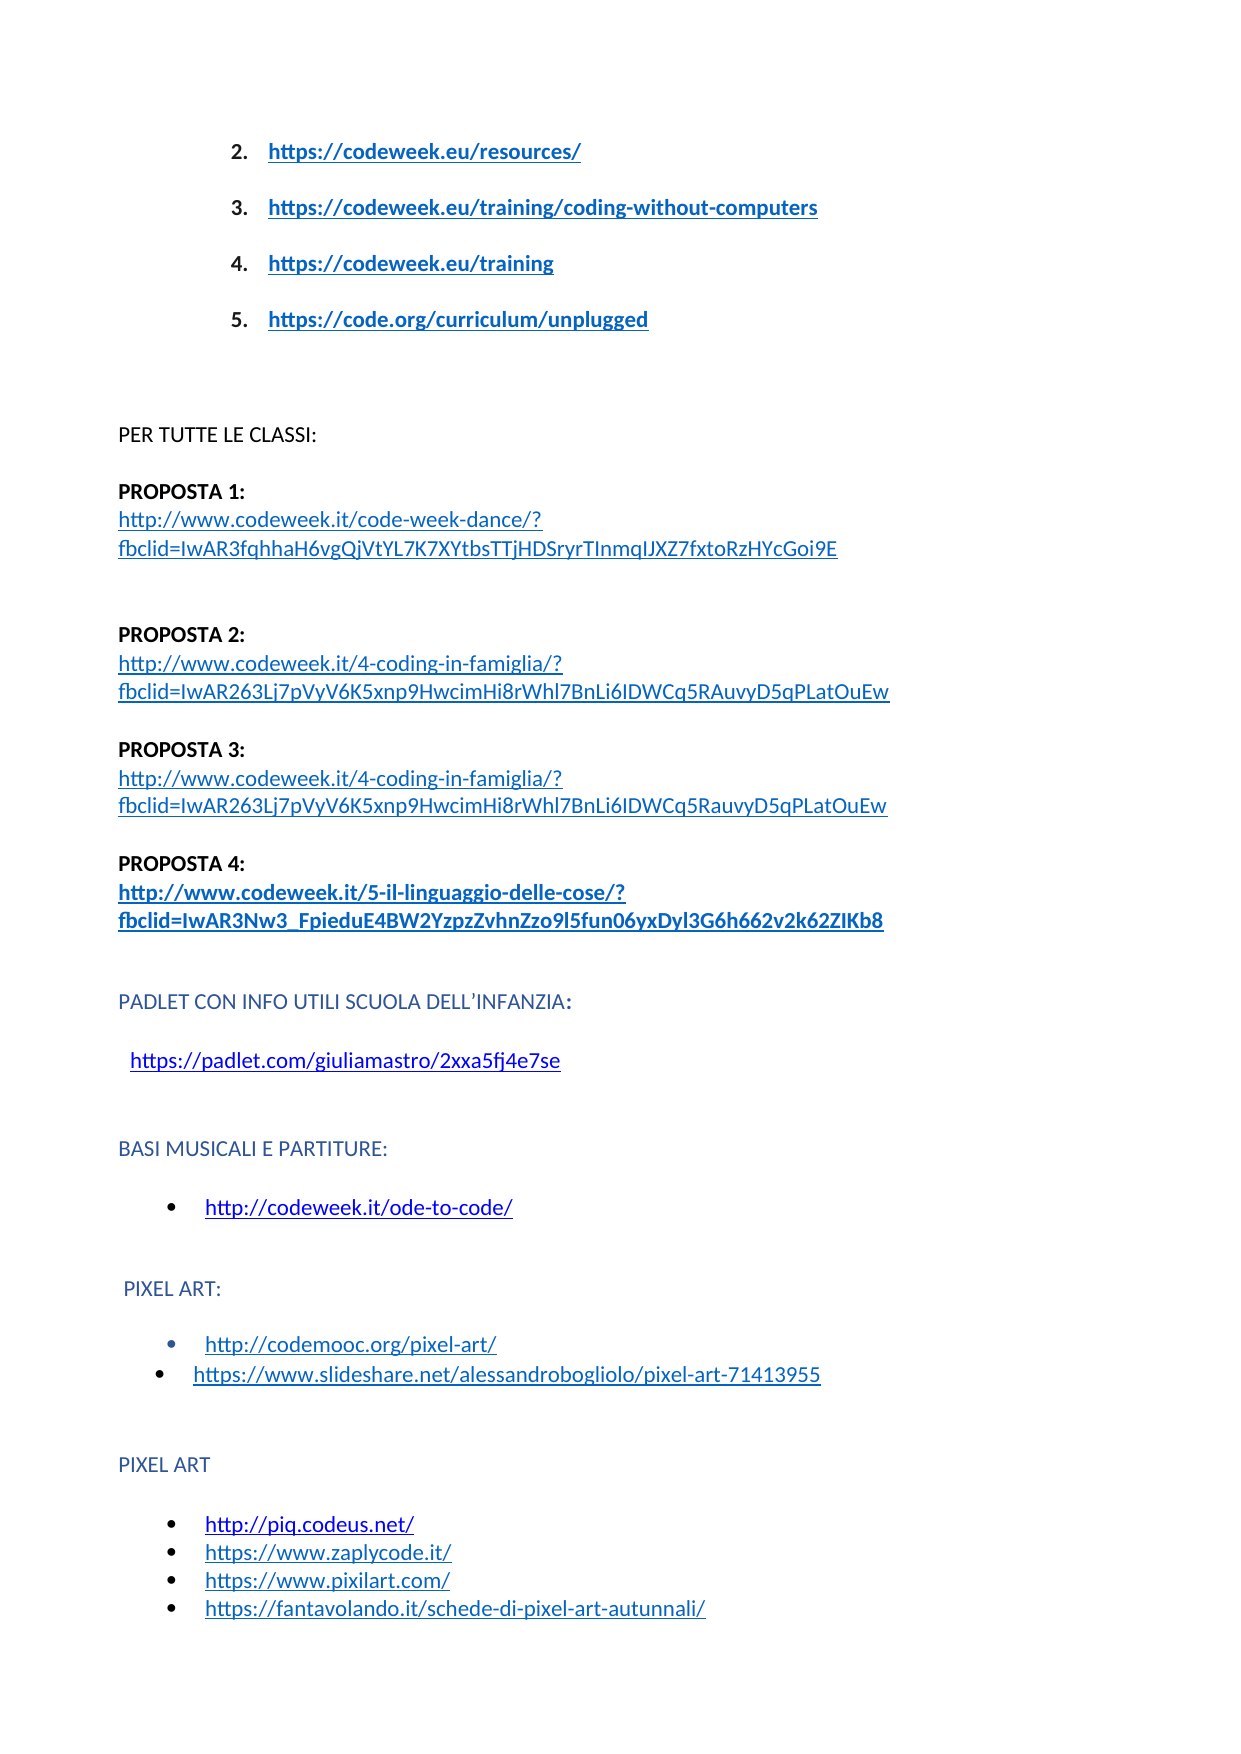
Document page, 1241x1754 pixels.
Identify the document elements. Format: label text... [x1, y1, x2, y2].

list https://code.org/curriculum/unplugged [231, 306, 1122, 333]
text PROPOSTA 1: [118, 477, 1122, 505]
list https://codeweek.eu/resources/ [231, 137, 1122, 165]
subtitle BASI MUSICALI E PARTITURE: [118, 1134, 1122, 1162]
list https://www.zaplycode.it/ [167, 1538, 1122, 1566]
list https://fantavolando.it/schede-di-pixel-art-autunnali/ [167, 1594, 1122, 1622]
subtitle http://codemooc.org/pixel-art/ [167, 1330, 1122, 1358]
text PROPOSTA 3: [118, 735, 1122, 763]
subtitle PIXEL ART: [118, 1274, 1122, 1303]
text PROPOSTA 2: [118, 620, 1122, 648]
list https://codeweek.eu/training/coding-without-computers [231, 193, 1122, 221]
text http://www.codeweek.it/5-il-linguaggio-delle-cose/?fbclid=IwAR3Nw3_FpieduE4BW2YzpzZvhnZzo9l5fun06yxDyl3G6h662v2k62ZIKb8 [118, 878, 1122, 934]
subtitle PIXEL ART [118, 1451, 1122, 1479]
text http://www.codeweek.it/4-coding-in-famiglia/?fbclid=IwAR263Lj7pVyV6K5xnp9HwcimHi8rWhl7BnLi6IDWCq5RauvyD5qPLatOuEw [118, 764, 1122, 820]
text http://www.codeweek.it/code-week-dance/?fbclid=IwAR3fqhhaH6vgQjVtYL7K7XYtbsTTjHDSryrTInmqIJXZ7fxtoRzHYcGoi9E [118, 506, 1122, 562]
text PER TUTTE LE CLASSI: [118, 420, 1122, 448]
list https://www.slideshare.net/alessandrobogliolo/pixel-art-71413955 [156, 1360, 1122, 1388]
text https://padlet.com/giuliamastro/2xxa5fj4e7se [130, 1046, 1122, 1074]
text http://www.codeweek.it/4-coding-in-famiglia/?fbclid=IwAR263Lj7pVyV6K5xnp9HwcimHi8rWhl7BnLi6IDWCq5RAuvyD5qPLatOuEw [118, 649, 1122, 705]
list http://piq.codeus.net/ [167, 1510, 1122, 1538]
list https://www.pixilart.com/ [167, 1566, 1122, 1594]
subtitle PADLET CON INFO UTILI SCUOLA DELL’INFANZIA: [118, 987, 1122, 1015]
text PROPOSTA 4: [118, 849, 1122, 877]
list http://codeweek.it/ode-to-code/ [167, 1193, 1122, 1222]
list https://codeweek.eu/training [231, 249, 1122, 277]
